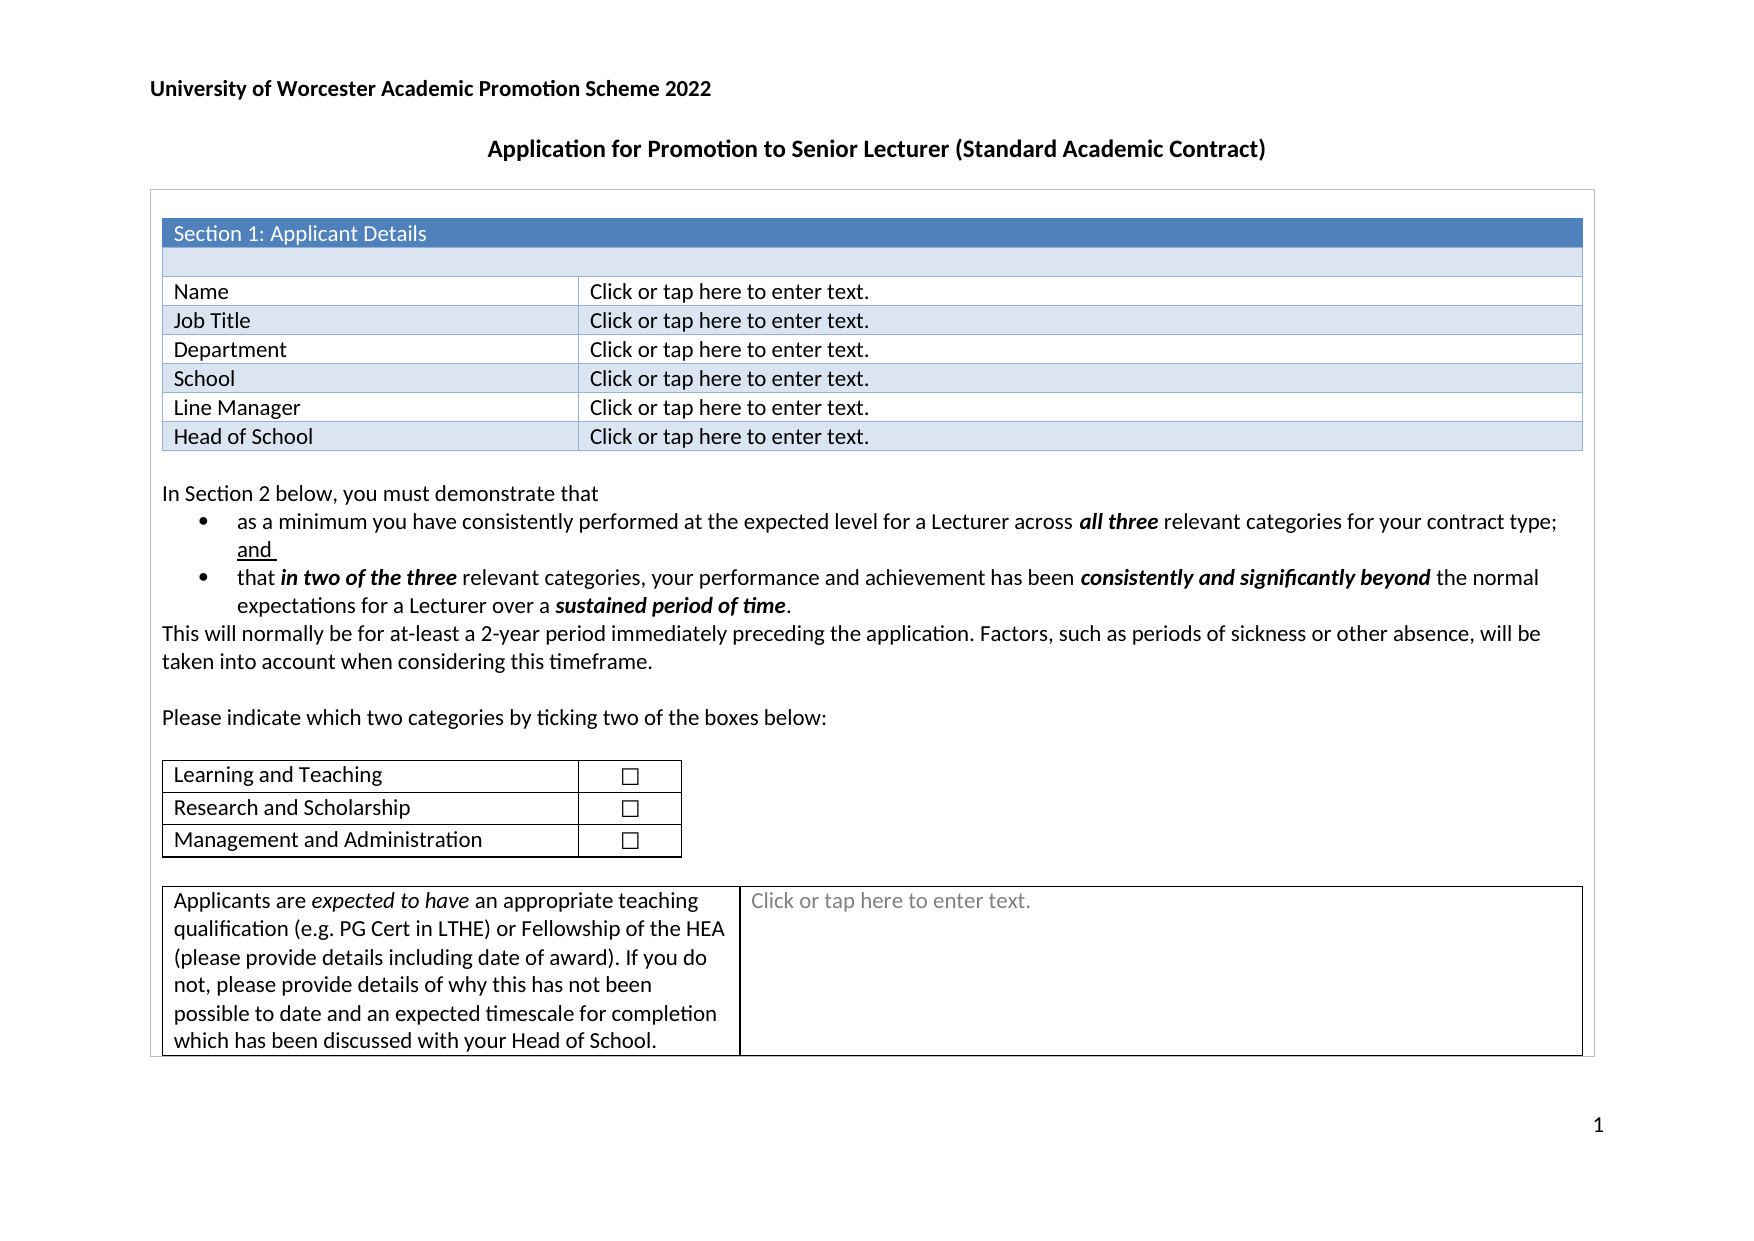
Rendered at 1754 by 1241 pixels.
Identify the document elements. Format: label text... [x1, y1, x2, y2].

table_header In Section 2 below, you must demonstrate that as a minimum you have consistently performed at the expected level for a Lecturer across all three relevant categories for your contract type; and that in two of the three relevant categories, your performance and achievement has been consistently and significantly beyond the normal expectations for a Lecturer over a sustained period of time. This will normally be for at-least a 2-year period immediately preceding the application. Factors, such as periods of sickness or other absence, will be taken into account when considering this timeframe. Please indicate which two categories by ticking two of the boxes below: [151, 190, 1594, 1056]
text Application for Promotion to Senior Lecturer (Standard Academic Contract) [150, 133, 1604, 163]
